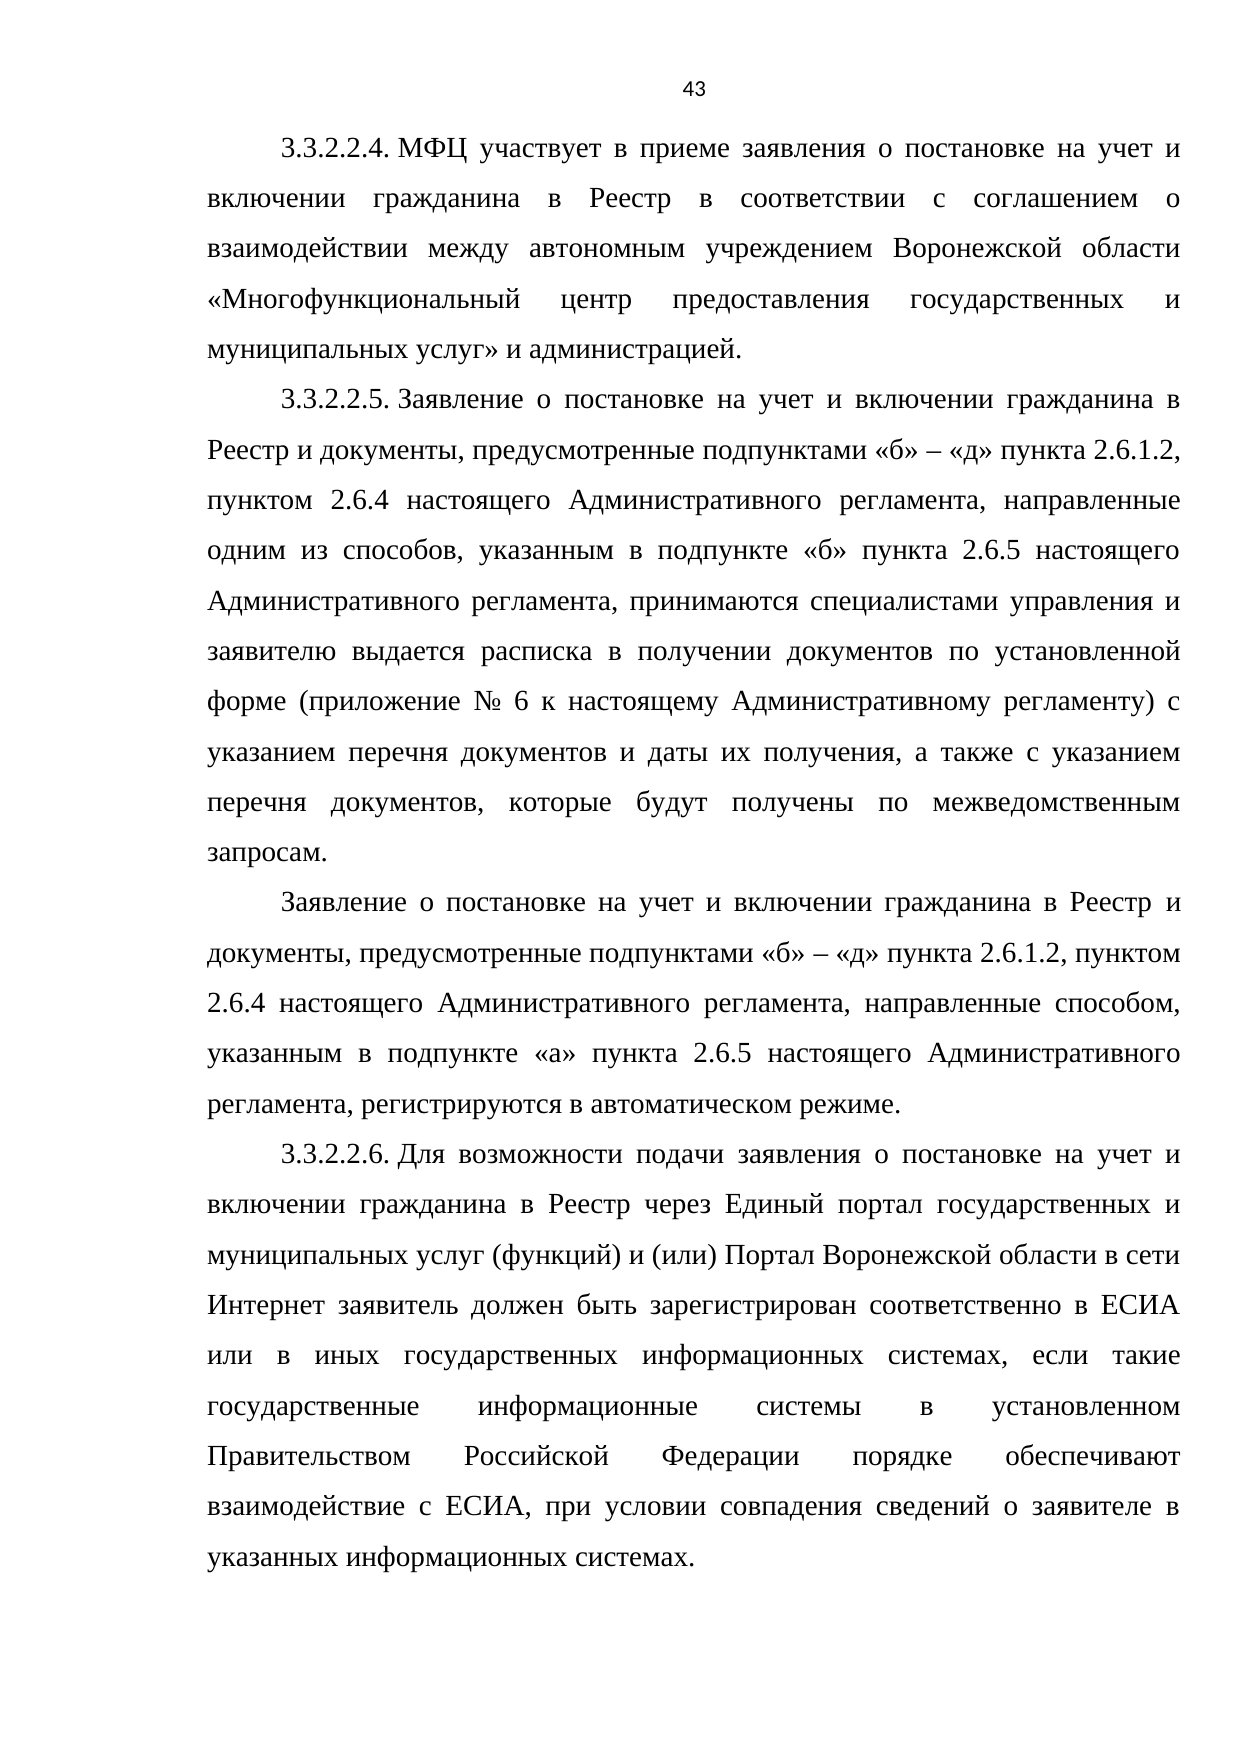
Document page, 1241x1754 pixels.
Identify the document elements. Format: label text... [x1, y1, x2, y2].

text 3.3.2.2.5. Заявление о постановке на учет и включении гражданина в Реестр и документы, предусмотренные подпунктами «б» – «д» пункта 2.6.1.2, пунктом 2.6.4 настоящего Административного регламента, направленные одним из способов, указанным в подпункте «б» пункта 2.6.5 настоящего Административного регламента, принимаются специалистами управления и заявителю выдается расписка в получении документов по установленной форме (приложение № 6 к настоящему Административному регламенту) с указанием перечня документов и даты их получения, а также с указанием перечня документов, которые будут получены по межведомственным запросам. [207, 381, 1181, 868]
text 3.3.2.2.6. Для возможности подачи заявления о постановке на учет и включении гражданина в Реестр через Единый портал государственных и муниципальных услуг (функций) и (или) Портал Воронежской области в сети Интернет заявитель должен быть зарегистрирован соответственно в ЕСИА или в иных государственных информационных системах, если такие государственные информационные системы в установленном Правительством Российской Федерации порядке обеспечивают взаимодействие с ЕСИА, при условии совпадения сведений о заявителе в указанных информационных системах. [207, 1136, 1181, 1572]
text Заявление о постановке на учет и включении гражданина в Реестр и документы, предусмотренные подпунктами «б» – «д» пункта 2.6.1.2, пунктом 2.6.4 настоящего Административного регламента, направленные способом, указанным в подпункте «а» пункта 2.6.5 настоящего Административного регламента, регистрируются в автоматическом режиме. [207, 884, 1181, 1119]
text 3.3.2.2.4. МФЦ участвует в приеме заявления о постановке на учет и включении гражданина в Реестр в соответствии с соглашением о взаимодействии между автономным учреждением Воронежской области «Многофункциональный центр предоставления государственных и муниципальных услуг» и администрацией. [207, 130, 1181, 365]
